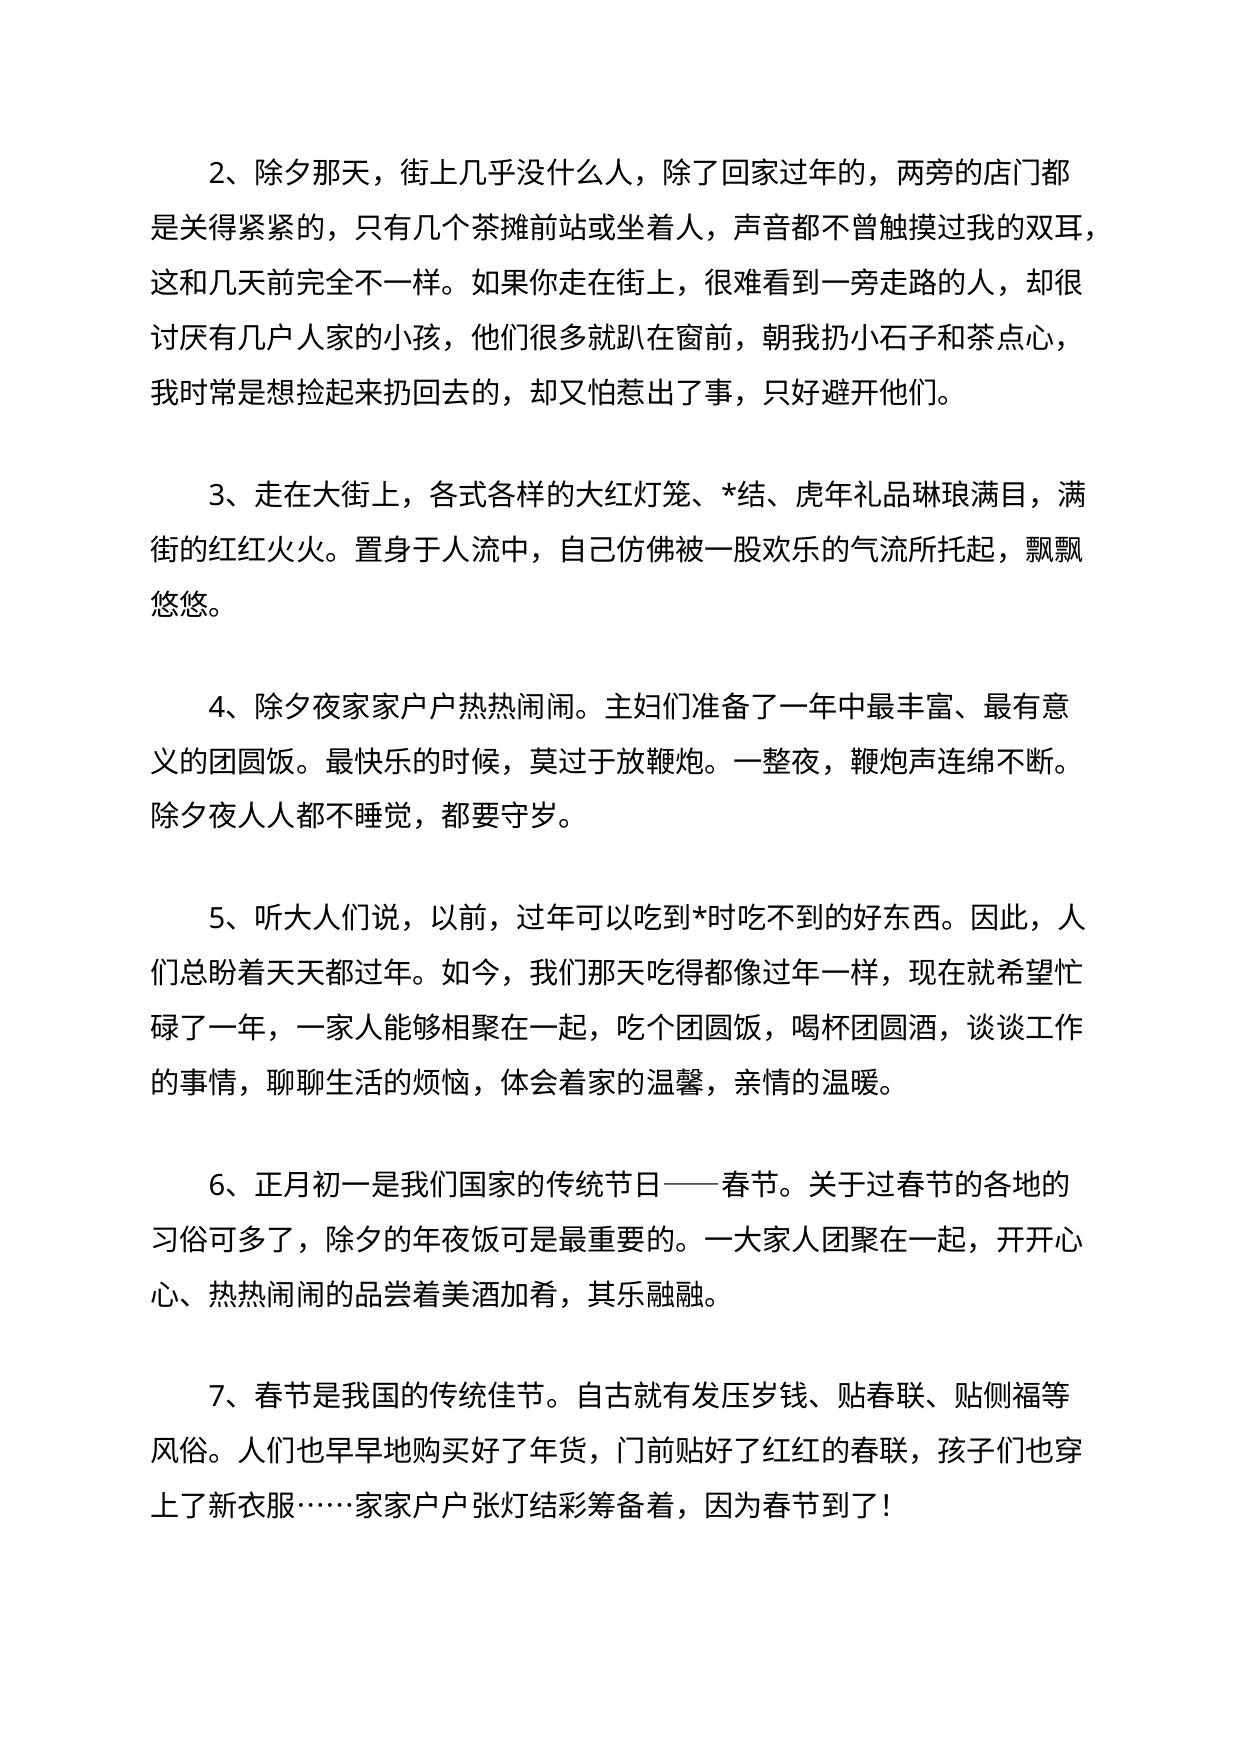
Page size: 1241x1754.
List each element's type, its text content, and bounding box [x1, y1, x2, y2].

text 7、春节是我国的传统佳节。自古就有发压岁钱、贴春联、贴侧福等风俗。人们也早早地购买好了年货，门前贴好了红红的春联，孩子们也穿上了新衣服……家家户户张灯结彩筹备着，因为春节到了！ [150, 1373, 1090, 1525]
text 3、走在大街上，各式各样的大红灯笼、*结、虎年礼品琳琅满目，满街的红红火火。置身于人流中，自己仿佛被一股欢乐的气流所托起，飘飘悠悠。 [150, 471, 1090, 624]
text 2、除夕那天，街上几乎没什么人，除了回家过年的，两旁的店门都是关得紧紧的，只有几个茶摊前站或坐着人，声音都不曾触摸过我的双耳，这和几天前完全不一样。如果你走在街上，很难看到一旁走路的人，却很讨厌有几户人家的小孩，他们很多就趴在窗前，朝我扔小石子和茶点心，我时常是想捡起来扔回去的，却又怕惹出了事，只好避开他们。 [150, 150, 1090, 412]
text 5、听大人们说，以前，过年可以吃到*时吃不到的好东西。因此，人们总盼着天天都过年。如今，我们那天吃得都像过年一样，现在就希望忙碌了一年，一家人能够相聚在一起，吃个团圆饭，喝杯团圆酒，谈谈工作的事情，聊聊生活的烦恼，体会着家的温馨，亲情的温暖。 [150, 895, 1090, 1102]
text 6、正月初一是我们国家的传统节日——春节。关于过春节的各地的习俗可多了，除夕的年夜饭可是最重要的。一大家人团聚在一起，开开心心、热热闹闹的品尝着美酒加肴，其乐融融。 [150, 1161, 1090, 1313]
text 4、除夕夜家家户户热热闹闹。主妇们准备了一年中最丰富、最有意义的团圆饭。最快乐的时候，莫过于放鞭炮。一整夜，鞭炮声连绵不断。除夕夜人人都不睡觉，都要守岁。 [150, 683, 1090, 835]
